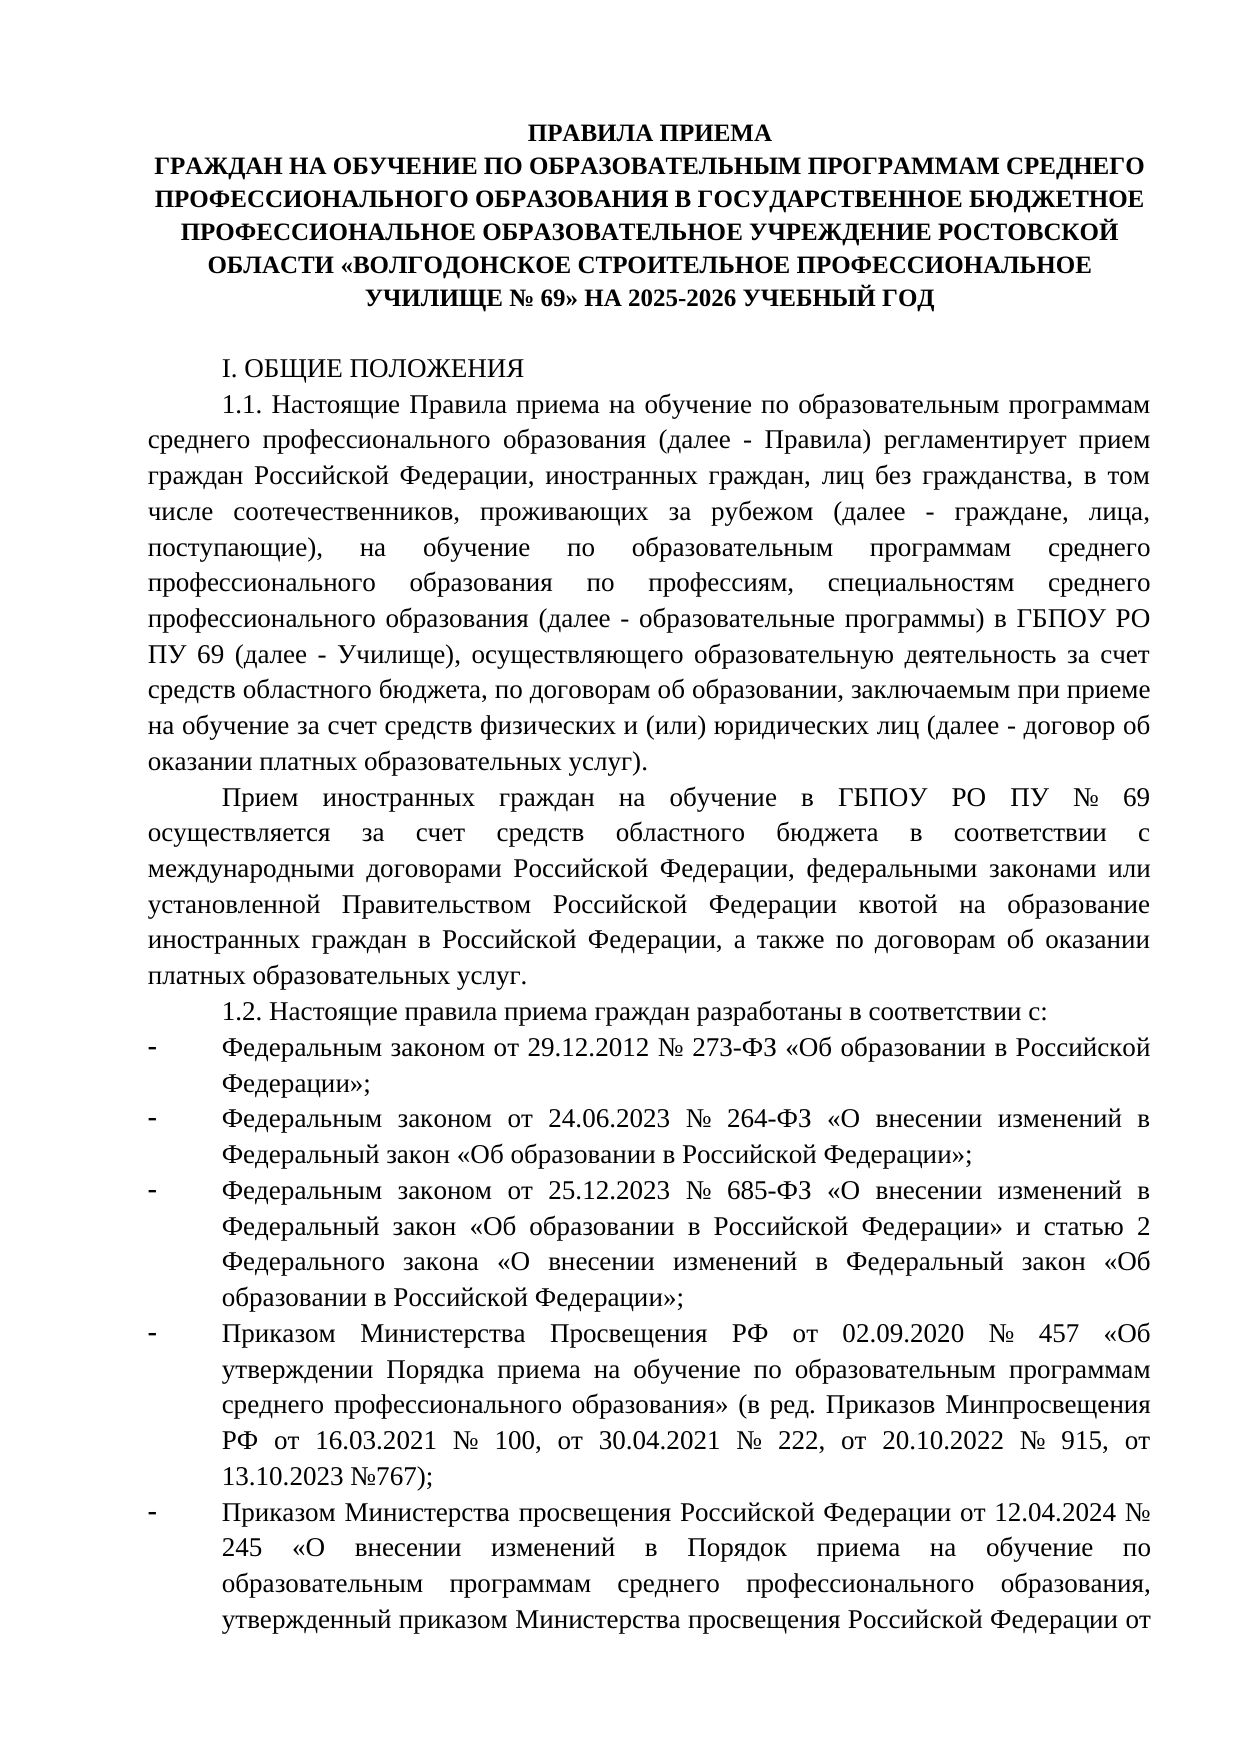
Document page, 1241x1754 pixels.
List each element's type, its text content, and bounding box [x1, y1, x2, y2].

text ПРАВИЛА ПРИЕМА [148, 118, 1152, 147]
text I. ОБЩИЕ ПОЛОЖЕНИЯ [148, 352, 1152, 383]
list Приказом Министерства Просвещения РФ от 02.09.2020 № 457 «Об утверждении Порядка приема на обучение по образовательным программам среднего профессионального образования» (в ред. Приказов Минпросвещения РФ от 16.03.2021 № 100, от 30.04.2021 № 222, от 20.10.2022 № 915, от 13.10.2023 №767); [148, 1317, 1152, 1491]
list Федеральным законом от 24.06.2023 № 264-ФЗ «О внесении изменений в Федеральный закон «Об образовании в Российской Федерации»; [148, 1102, 1152, 1169]
list Федеральным законом от 25.12.2023 № 685-ФЗ «О внесении изменений в Федеральный закон «Об образовании в Российской Федерации» и статью 2 Федерального закона «О внесении изменений в Федеральный закон «Об образовании в Российской Федерации»; [148, 1174, 1152, 1312]
list Федеральным законом от 29.12.2012 № 273-ФЗ «Об образовании в Российской Федерации»; [148, 1031, 1152, 1098]
text Прием иностранных граждан на обучение в ГБПОУ РО ПУ № 69 осуществляется за счет средств областного бюджета в соответствии с международными договорами Российской Федерации, федеральными законами или установленной Правительством Российской Федерации квотой на образование иностранных граждан в Российской Федерации, а также по договорам об оказании платных образовательных услуг. [148, 781, 1152, 991]
text 1.2. Настоящие правила приема граждан разработаны в соответствии с: [148, 995, 1152, 1026]
text 1.1. Настоящие Правила приема на обучение по образовательным программам среднего профессионального образования (далее - Правила) регламентирует прием граждан Российской Федерации, иностранных граждан, лиц без гражданства, в том числе соотечественников, проживающих за рубежом (далее - граждане, лица, поступающие), на обучение по образовательным программам среднего профессионального образования по профессиям, специальностям среднего профессионального образования (далее - образовательные программы) в ГБПОУ РО ПУ 69 (далее - Училище), осуществляющего образовательную деятельность за счет средств областного бюджета, по договорам об образовании, заключаемым при приеме на обучение за счет средств физических и (или) юридических лиц (далее - договор об оказании платных образовательных услуг). [148, 388, 1152, 776]
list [148, 1496, 1152, 1634]
text ГРАЖДАН НА ОБУЧЕНИЕ ПО ОБРАЗОВАТЕЛЬНЫМ ПРОГРАММАМ СРЕДНЕГО ПРОФЕССИОНАЛЬНОГО ОБРАЗОВАНИЯ В ГОСУДАРСТВЕННОЕ БЮДЖЕТНОЕ ПРОФЕССИОНАЛЬНОЕ ОБРАЗОВАТЕЛЬНОЕ УЧРЕЖДЕНИЕ РОСТОВСКОЙ ОБЛАСТИ «ВОЛГОДОНСКОЕ СТРОИТЕЛЬНОЕ ПРОФЕССИОНАЛЬНОЕ УЧИЛИЩЕ № 69» НА 2025-2026 УЧЕБНЫЙ ГОД [148, 151, 1152, 312]
